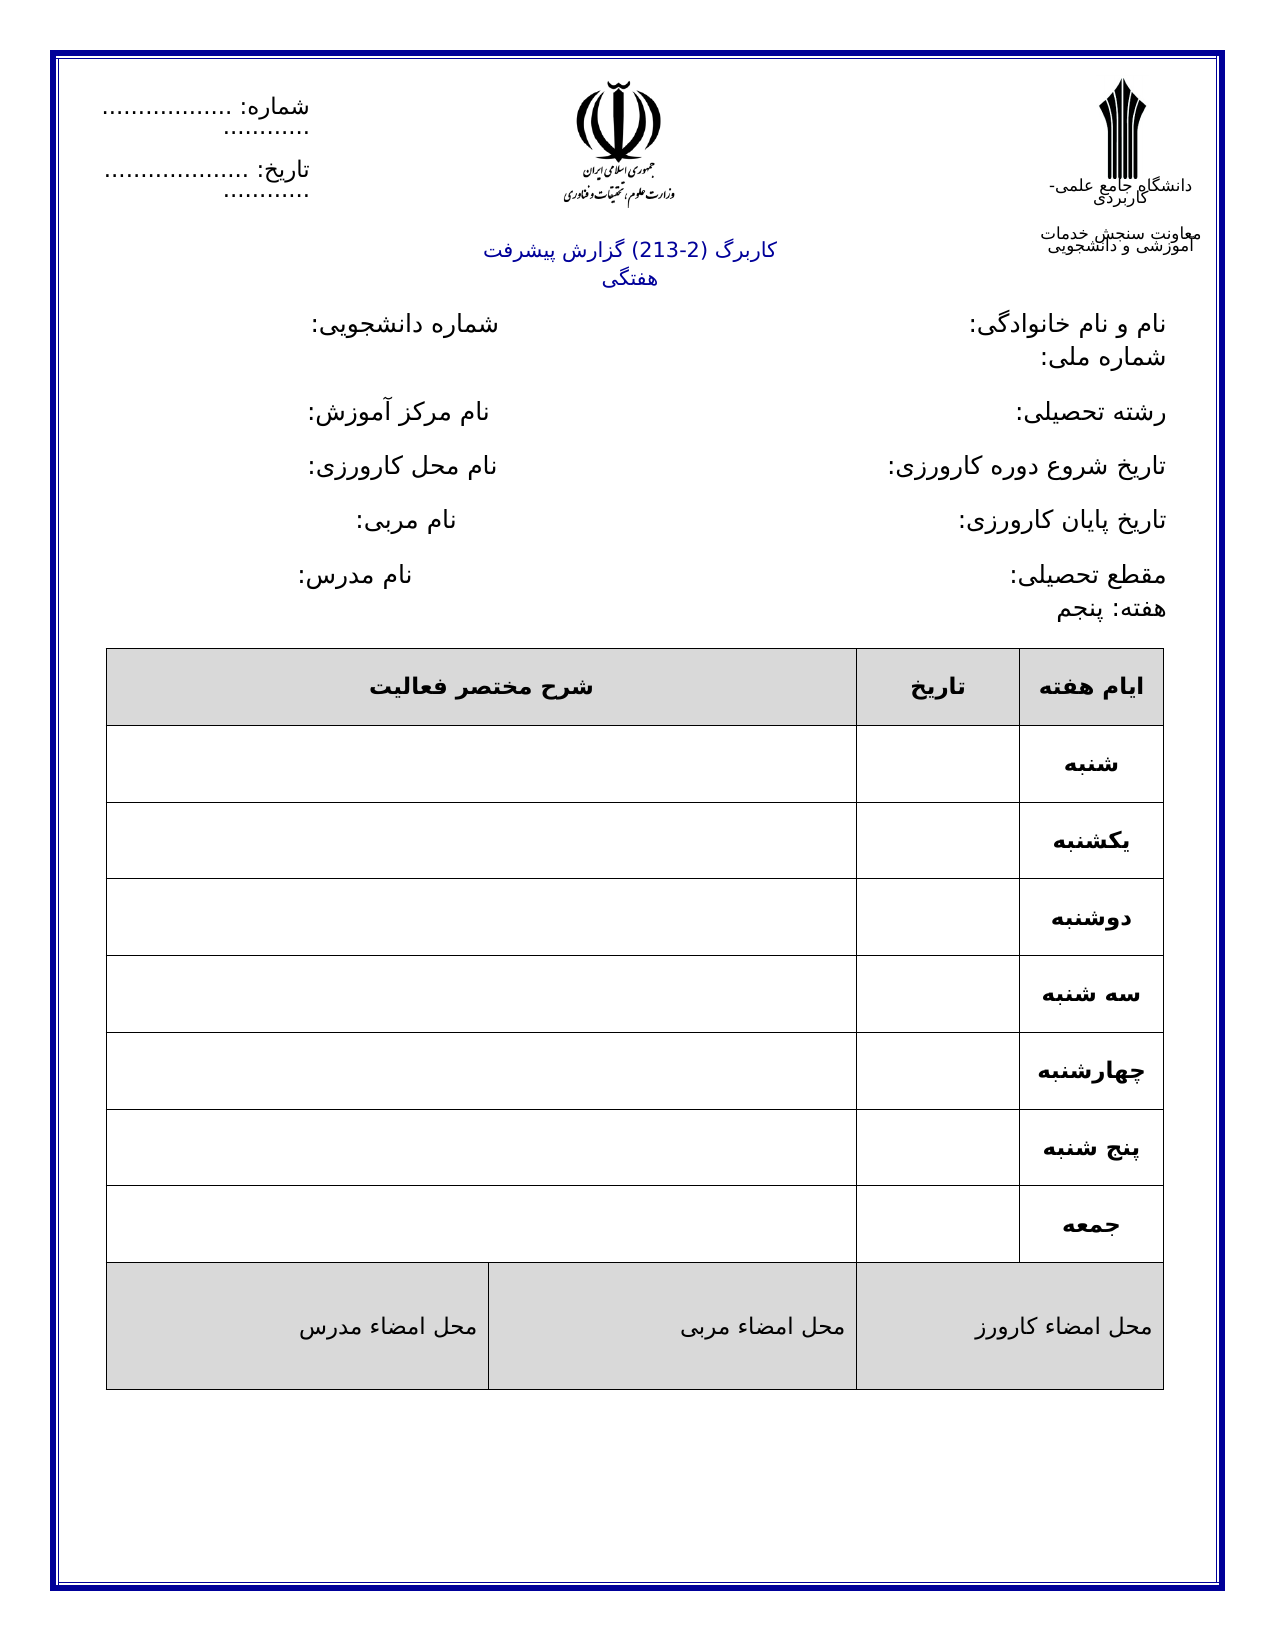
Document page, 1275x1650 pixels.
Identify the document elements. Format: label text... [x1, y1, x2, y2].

table_cell پنج شنبه [1020, 1110, 1163, 1185]
table_cell [107, 1186, 856, 1262]
table_cell سه شنبه [1020, 956, 1163, 1032]
picture [551, 75, 685, 208]
table_header ایام هفته [1020, 649, 1163, 725]
table_cell [857, 1033, 1019, 1109]
text نام و نام خانوادگی: شماره دانشجویی: شماره ملی: [103, 309, 1167, 372]
table_cell [857, 1110, 1019, 1185]
text مقطع تحصیلی: نام مدرس: هفته: پنجم [103, 560, 1167, 623]
table_cell [107, 726, 856, 802]
table_cell یکشنبه [1020, 803, 1163, 878]
table_header تاریخ [857, 649, 1019, 725]
text تاریخ پایان کارورزی: نام مربی: [103, 506, 1167, 535]
table_cell دوشنبه [1020, 879, 1163, 955]
table_cell شنبه [1020, 726, 1163, 802]
table_cell چهارشنبه [1020, 1033, 1163, 1109]
table_cell [857, 1186, 1019, 1262]
table_cell محل امضاء مربی [489, 1263, 856, 1389]
table_cell [857, 726, 1019, 802]
table_cell [857, 803, 1019, 878]
picture [1095, 75, 1149, 179]
table_cell [107, 879, 856, 955]
table_cell محل امضاء مدرس [107, 1263, 488, 1389]
table_cell [107, 803, 856, 878]
table_cell [857, 956, 1019, 1032]
text رشته تحصیلی: نام مرکز آموزش: [103, 397, 1167, 426]
table_cell [107, 956, 856, 1032]
text تاریخ شروع دوره کارورزی: نام محل کارورزی: [103, 451, 1167, 481]
table_cell جمعه [1020, 1186, 1163, 1262]
table_cell [857, 879, 1019, 955]
table_header شرح مختصر فعالیت [107, 649, 856, 725]
table_cell [107, 1110, 856, 1185]
table_cell محل امضاء کارورز [857, 1263, 1163, 1389]
table_cell [107, 1033, 856, 1109]
